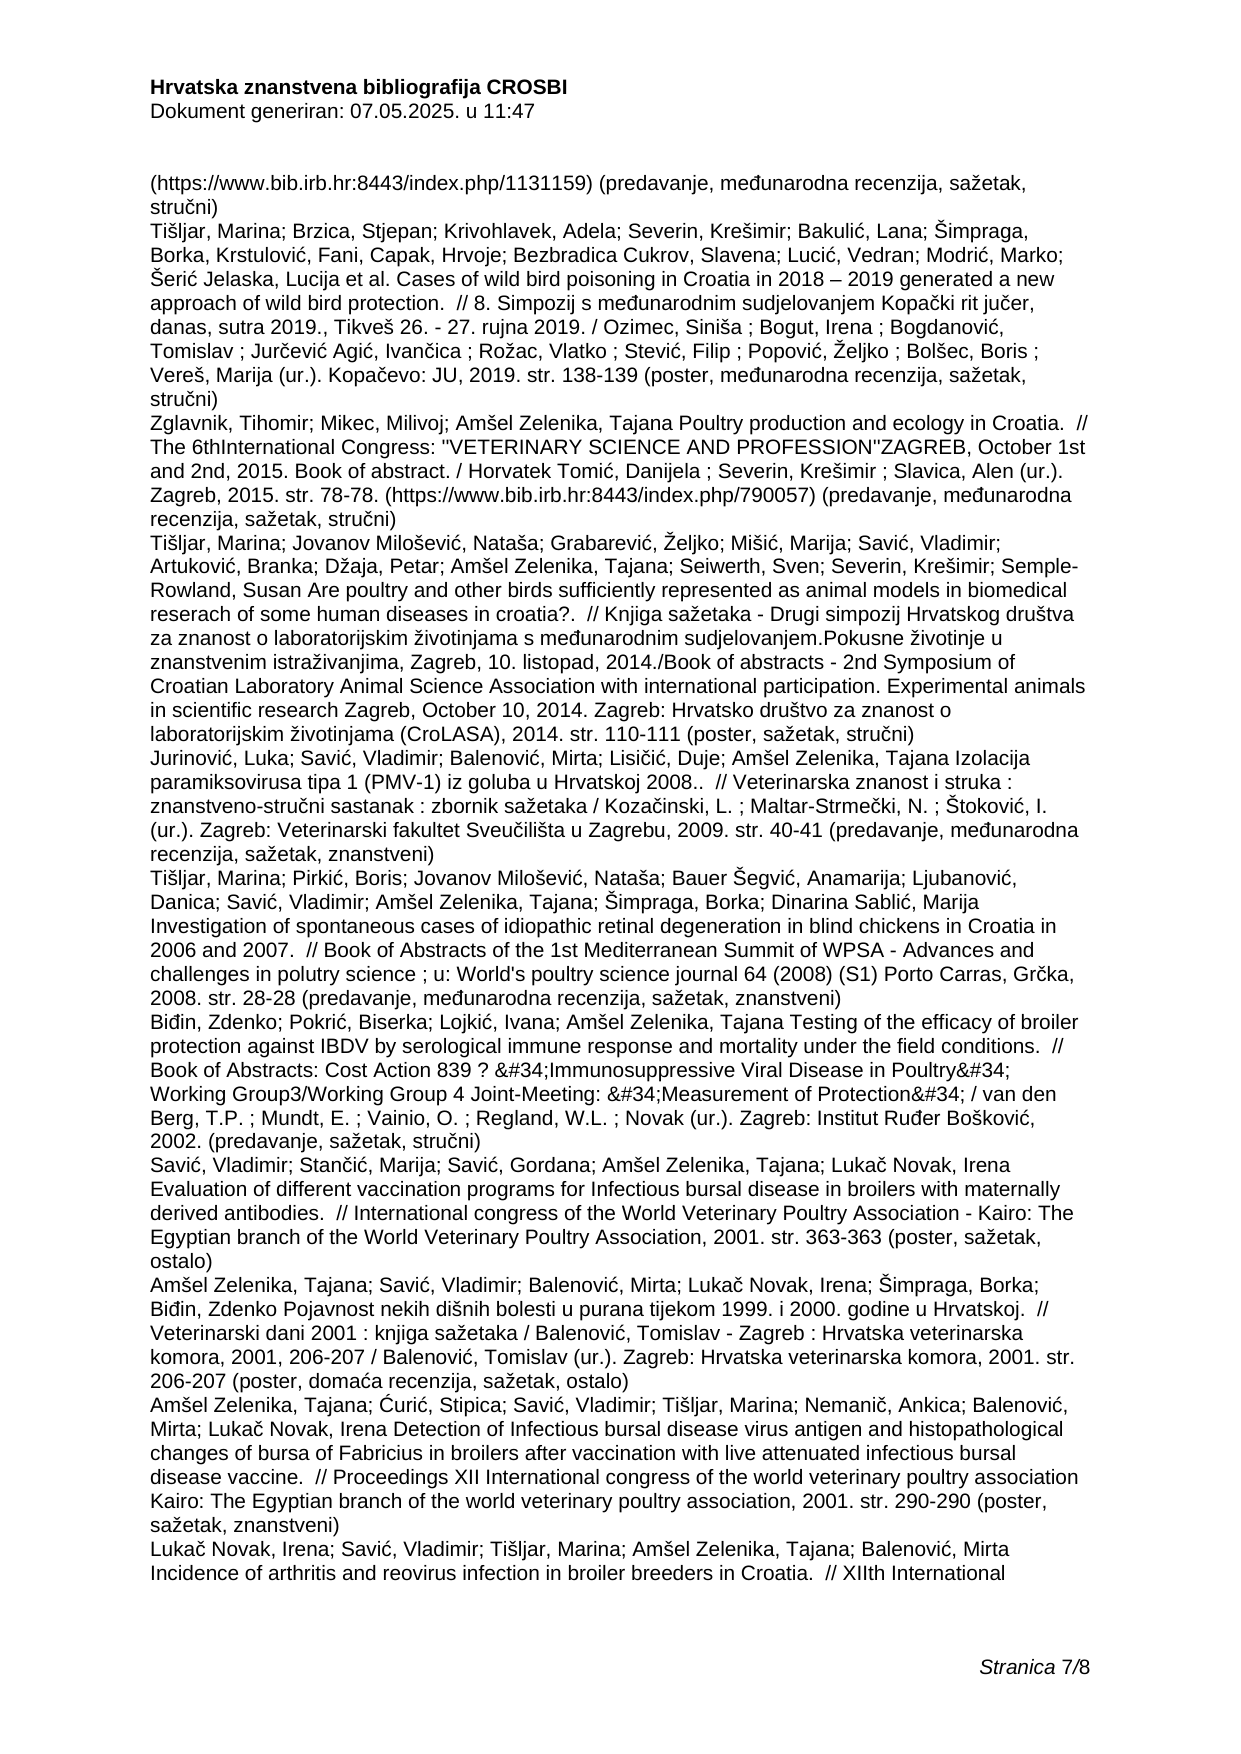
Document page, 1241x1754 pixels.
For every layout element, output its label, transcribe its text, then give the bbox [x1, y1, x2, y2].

text Tišljar, Marina; Pirkić, Boris; Jovanov Milošević, Nataša; Bauer Šegvić, Anamarija; Ljubanović, Danica; Savić, Vladimir; Amšel Zelenika, Tajana; Šimpraga, Borka; Dinarina Sablić, Marija [150, 866, 1090, 1009]
text Amšel Zelenika, Tajana; Savić, Vladimir; Balenović, Mirta; Lukač Novak, Irena; Šimpraga, Borka; Biđin, Zdenko [150, 1273, 1090, 1393]
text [150, 1537, 1090, 1584]
text Zglavnik, Tihomir; Mikec, Milivoj; Amšel Zelenika, Tajana [150, 411, 1090, 530]
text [150, 171, 1090, 219]
text Tišljar, Marina; Brzica, Stjepan; Krivohlavek, Adela; Severin, Krešimir; Bakulić, Lana; Šimpraga, Borka, Krstulović, Fani, Capak, Hrvoje; Bezbradica Cukrov, Slavena; Lucić, Vedran; Modrić, Marko; Šerić Jelaska, Lucija et al. [150, 219, 1090, 411]
text Savić, Vladimir; Stančić, Marija; Savić, Gordana; Amšel Zelenika, Tajana; Lukač Novak, Irena [150, 1153, 1090, 1273]
text Jurinović, Luka; Savić, Vladimir; Balenović, Mirta; Lisičić, Duje; Amšel Zelenika, Tajana [150, 746, 1090, 866]
text Amšel Zelenika, Tajana; Ćurić, Stipica; Savić, Vladimir; Tišljar, Marina; Nemanič, Ankica; Balenović, Mirta; Lukač Novak, Irena [150, 1393, 1090, 1537]
text Biđin, Zdenko; Pokrić, Biserka; Lojkić, Ivana; Amšel Zelenika, Tajana [150, 1009, 1090, 1153]
text Tišljar, Marina; Jovanov Milošević, Nataša; Grabarević, Željko; Mišić, Marija; Savić, Vladimir; Artuković, Branka; Džaja, Petar; Amšel Zelenika, Tajana; Seiwerth, Sven; Severin, Krešimir; Semple-Rowland, Susan [150, 530, 1090, 746]
